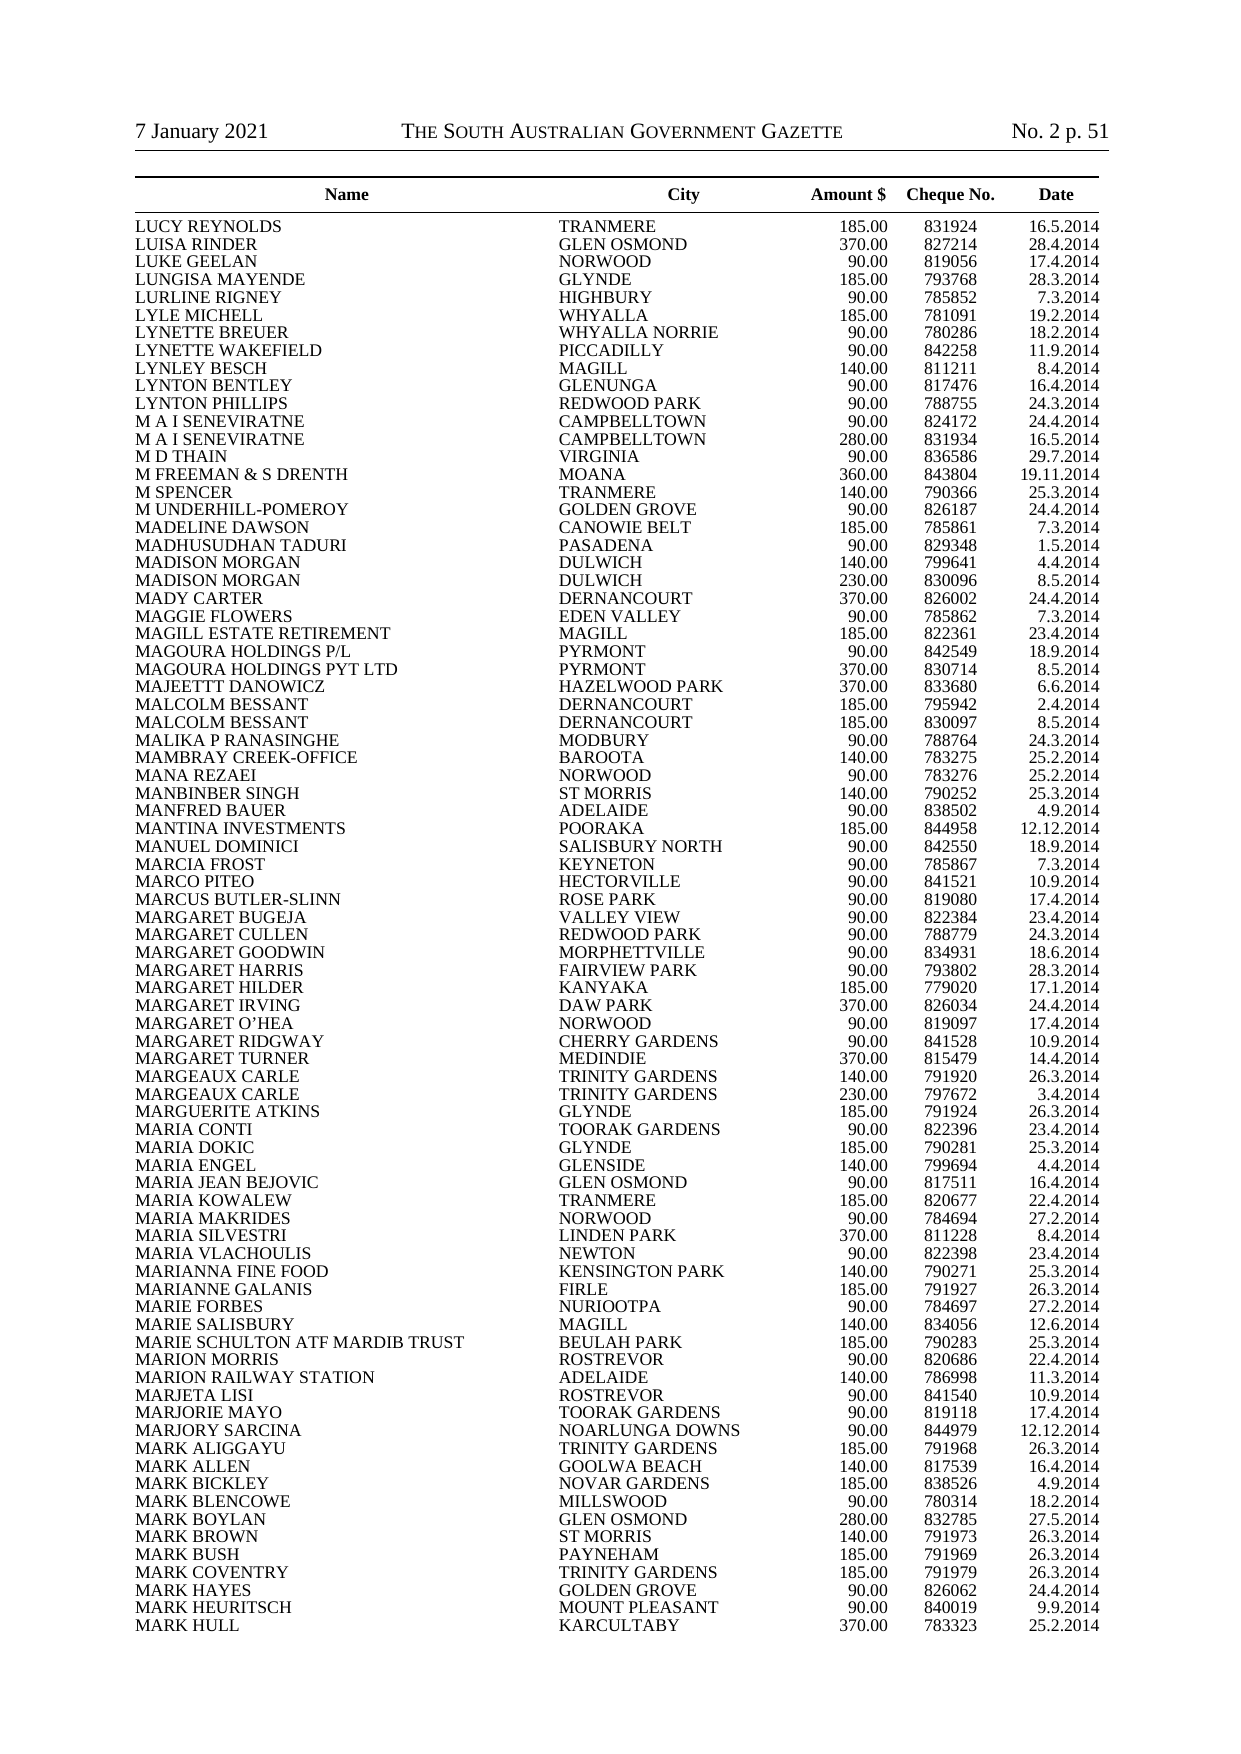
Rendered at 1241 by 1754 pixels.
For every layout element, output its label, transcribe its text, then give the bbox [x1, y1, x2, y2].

table_cell [559, 213, 809, 218]
table_cell [1013, 213, 1099, 218]
table_cell [888, 213, 1013, 218]
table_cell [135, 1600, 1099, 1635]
table_cell [135, 213, 559, 218]
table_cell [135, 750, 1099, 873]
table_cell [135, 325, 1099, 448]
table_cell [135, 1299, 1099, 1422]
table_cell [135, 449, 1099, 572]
table_header Name [135, 178, 559, 212]
table_header City [559, 178, 809, 212]
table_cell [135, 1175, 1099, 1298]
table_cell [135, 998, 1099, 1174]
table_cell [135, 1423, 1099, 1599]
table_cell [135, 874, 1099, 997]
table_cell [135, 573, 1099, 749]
table_header Date [1013, 178, 1099, 212]
table_header Cheque No. [888, 178, 1013, 212]
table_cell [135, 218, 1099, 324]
table_header Amount $ [809, 178, 888, 212]
table_cell [809, 213, 888, 218]
